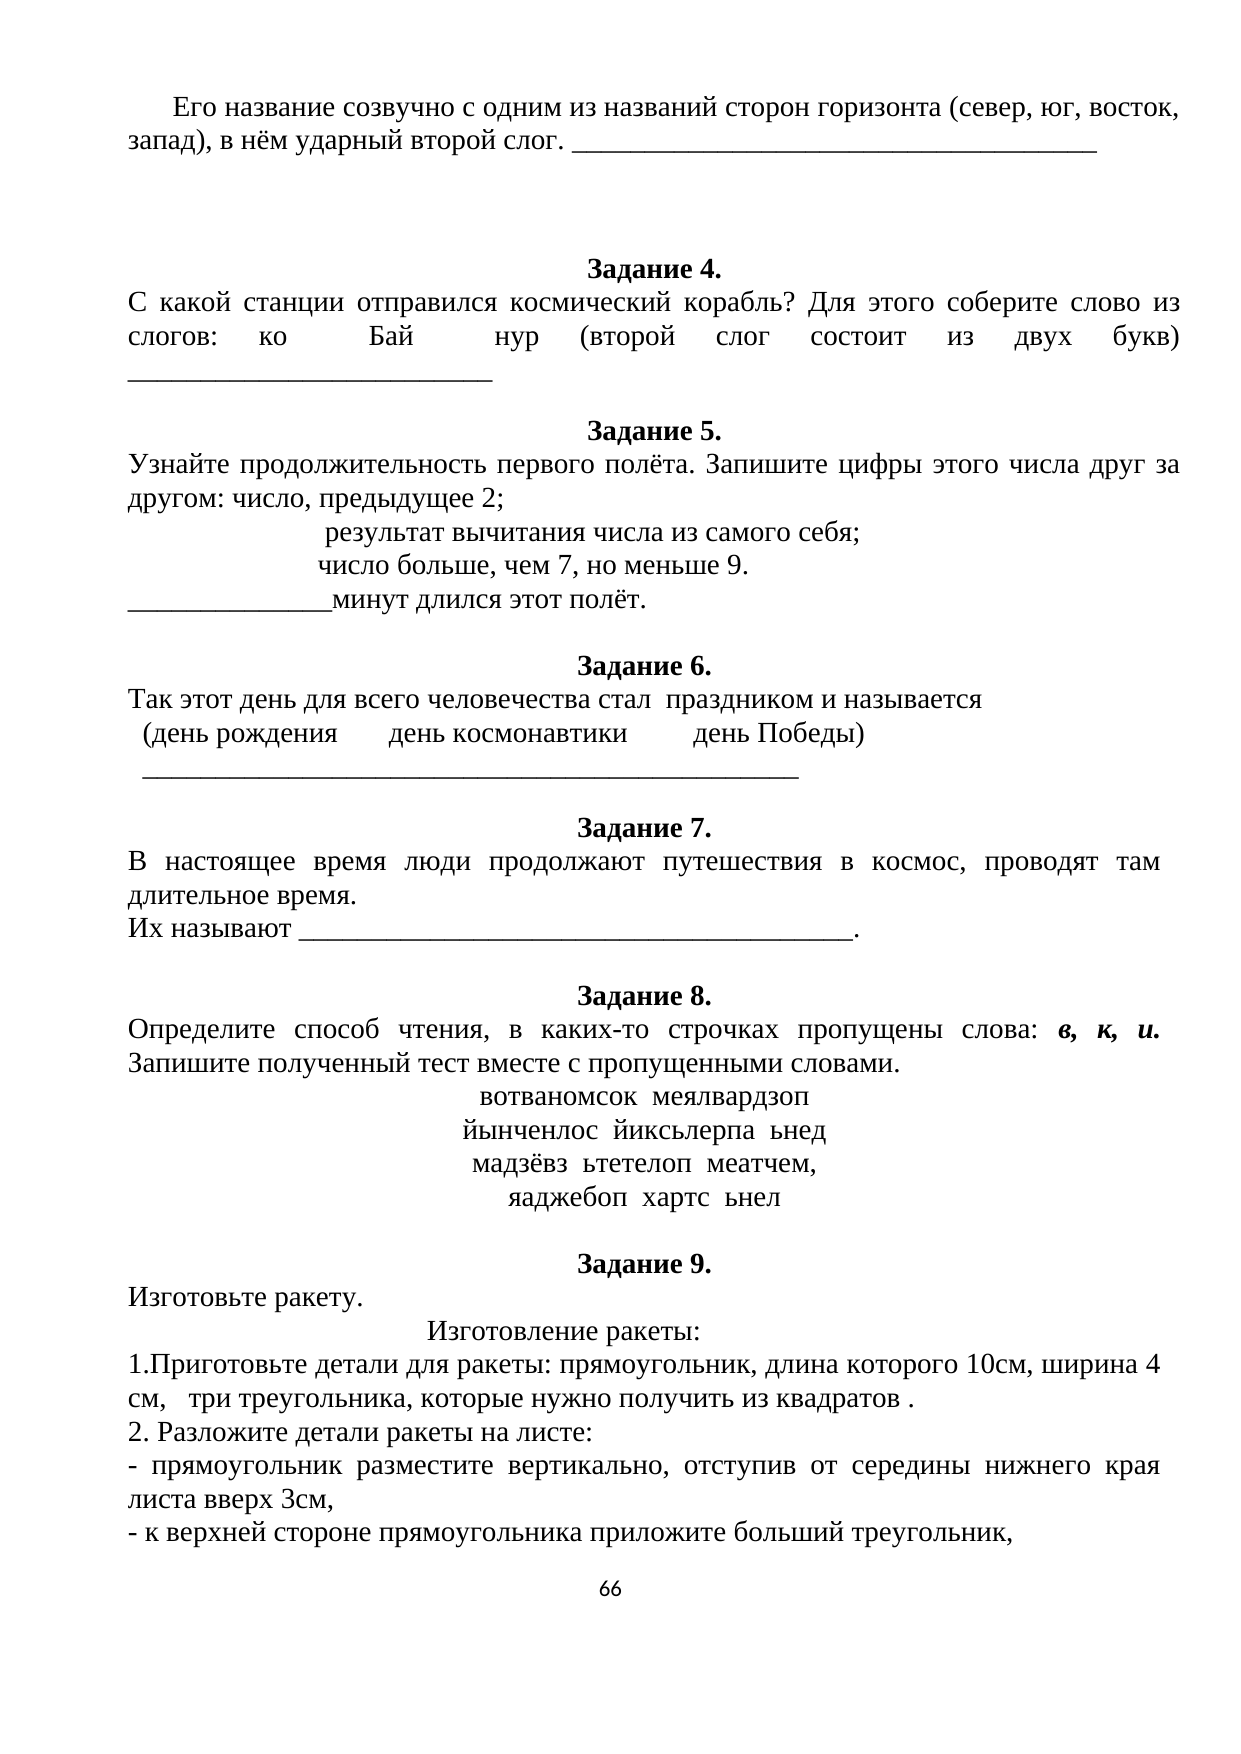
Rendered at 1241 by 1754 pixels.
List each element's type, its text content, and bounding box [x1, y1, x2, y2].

text яаджебоп хартс ьнел [128, 1179, 1161, 1212]
text Изготовьте ракету. [128, 1279, 1161, 1313]
text 2. Разложите детали ракеты на листе: [128, 1414, 1161, 1447]
text Задание 4. [128, 251, 1181, 284]
text Задание 5. [128, 413, 1181, 447]
text - к верхней стороне прямоугольника приложите больший треугольник, [128, 1514, 1181, 1548]
text Его название созвучно с одним из названий сторон горизонта (север, юг, восток, запад), в нём ударный второй слог. ____________________________________ [128, 89, 1181, 156]
text Узнайте продолжительность первого полёта. Запишите цифры этого числа друг за другом: число, предыдущее 2; [128, 447, 1181, 514]
text ______________минут длился этот полёт. [128, 581, 1181, 614]
text Изготовление ракеты: [128, 1313, 1161, 1347]
text В настоящее время люди продолжают путешествия в космос, проводят там длительное время. [128, 843, 1161, 911]
text - прямоугольник разместите вертикально, отступив от середины нижнего края листа вверх 3см, [128, 1447, 1161, 1514]
text мадзёвз ьтетелоп меатчем, [128, 1145, 1161, 1179]
text 1.Приготовьте детали для ракеты: прямоугольник, длина которого 10см, ширина 4 см, три треугольника, которые нужно получить из квадратов . [128, 1347, 1161, 1414]
text Задание 6. [128, 648, 1161, 681]
text число больше, чем 7, но меньше 9. [128, 547, 1181, 581]
text С какой станции отправился космический корабль? Для этого соберите слово из слогов: ко Бай нур (второй слог состоит из двух букв) _________________________ [128, 284, 1181, 385]
text _____________________________________________ [128, 748, 1161, 782]
text результат вычитания числа из самого себя; [128, 514, 1181, 547]
text Так этот день для всего человечества стал праздником и называется [128, 681, 1161, 715]
text Задание 8. [128, 978, 1161, 1011]
text Определите способ чтения, в каких-то строчках пропущены слова: в, к, и. Запишите полученный тест вместе с пропущенными словами. [128, 1011, 1161, 1078]
text вотваномсок меялвардзоп [128, 1078, 1161, 1112]
text Их называют ______________________________________. [128, 911, 1161, 944]
text йынченлос йиксьлерпа ьнед [128, 1112, 1161, 1145]
text (день рождения день космонавтики день Победы) [128, 715, 1161, 748]
text Задание 7. [128, 810, 1161, 843]
text Задание 9. [128, 1246, 1161, 1279]
